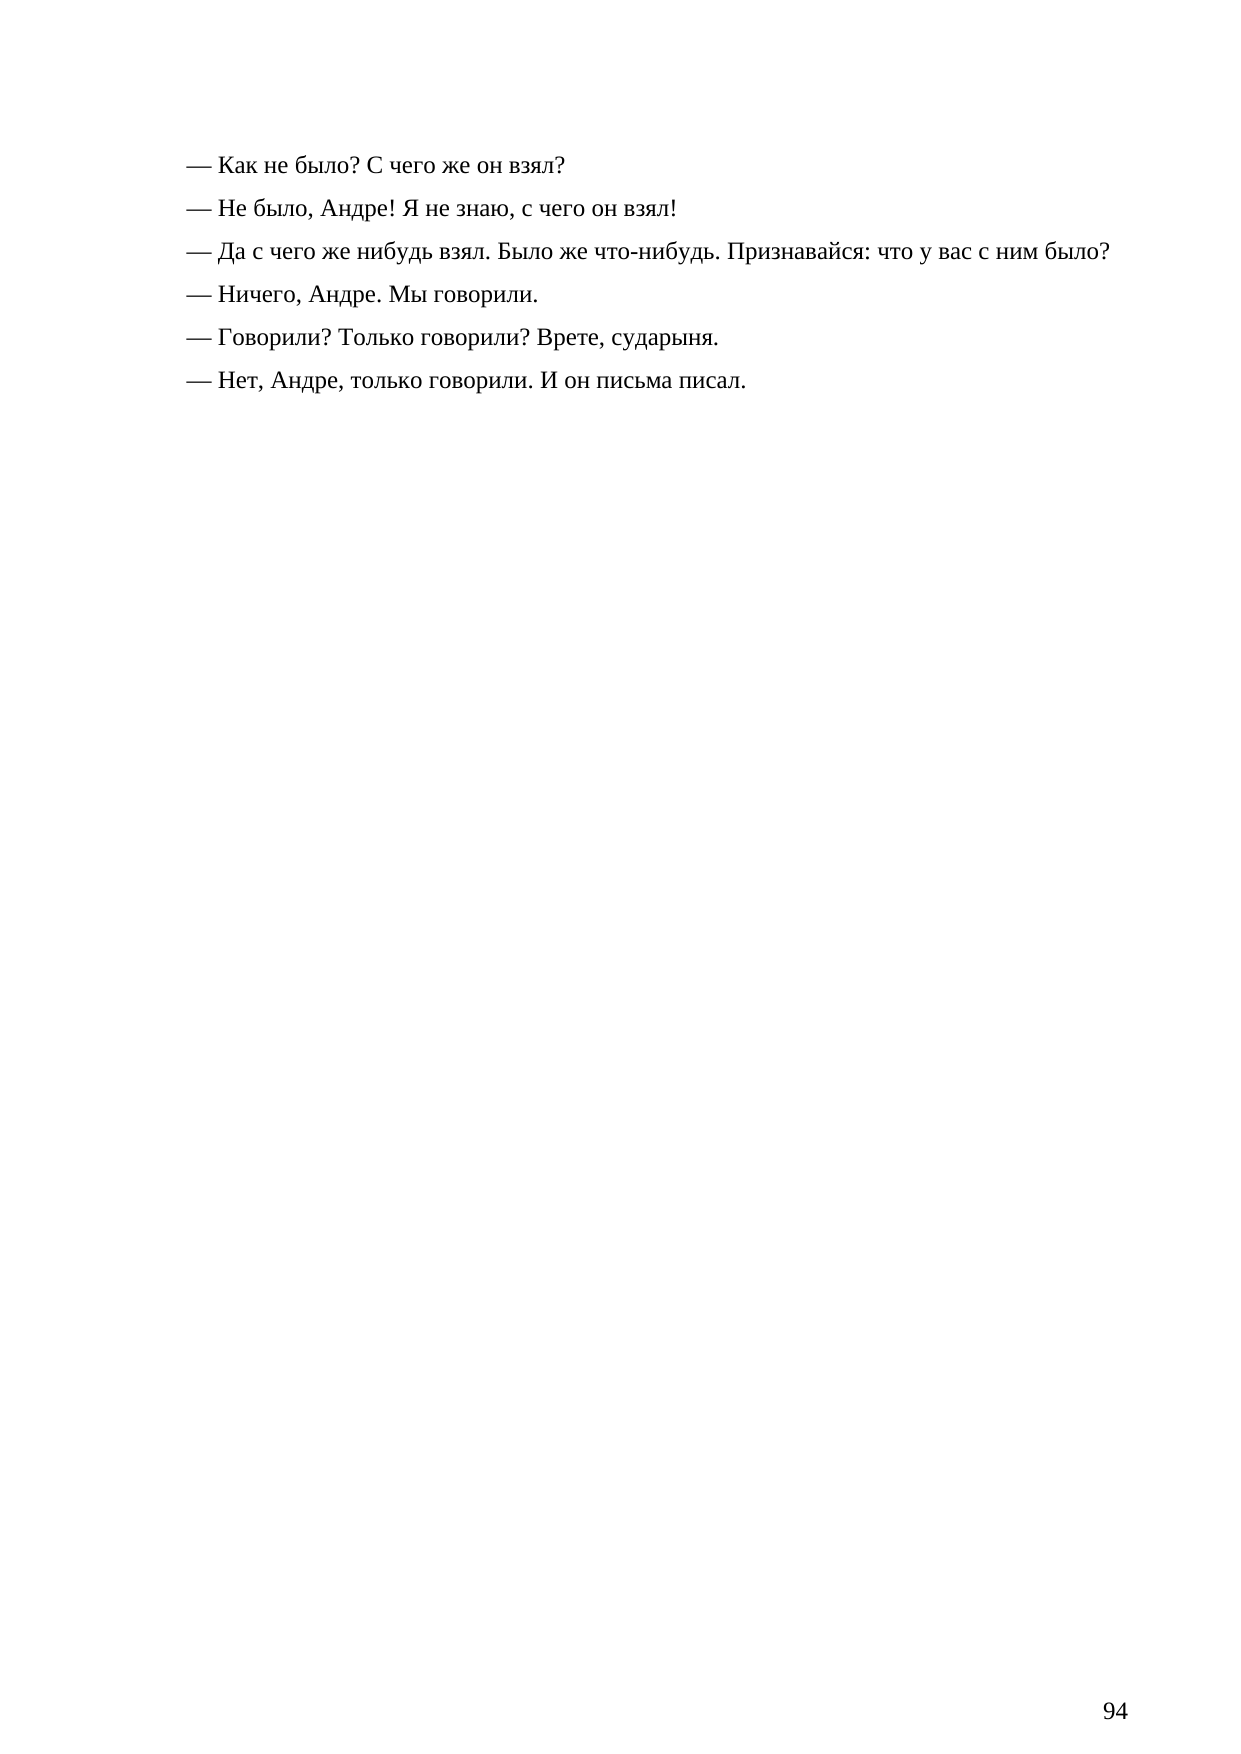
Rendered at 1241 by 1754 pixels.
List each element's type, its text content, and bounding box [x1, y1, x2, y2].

text — Да с чего же нибудь взял. Было же что-нибудь. Признавайся: что у вас с ним было? [112, 236, 1128, 265]
text — Как не было? С чего же он взял? [112, 150, 1128, 179]
text — Ничего, Андре. Мы говорили. [112, 279, 1128, 308]
text — Не было, Андре! Я не знаю, с чего он взял! [112, 193, 1128, 222]
text — Нет, Андре, только говорили. И он письма писал. [112, 366, 1128, 394]
text — Говорили? Только говорили? Врете, сударыня. [112, 322, 1128, 351]
